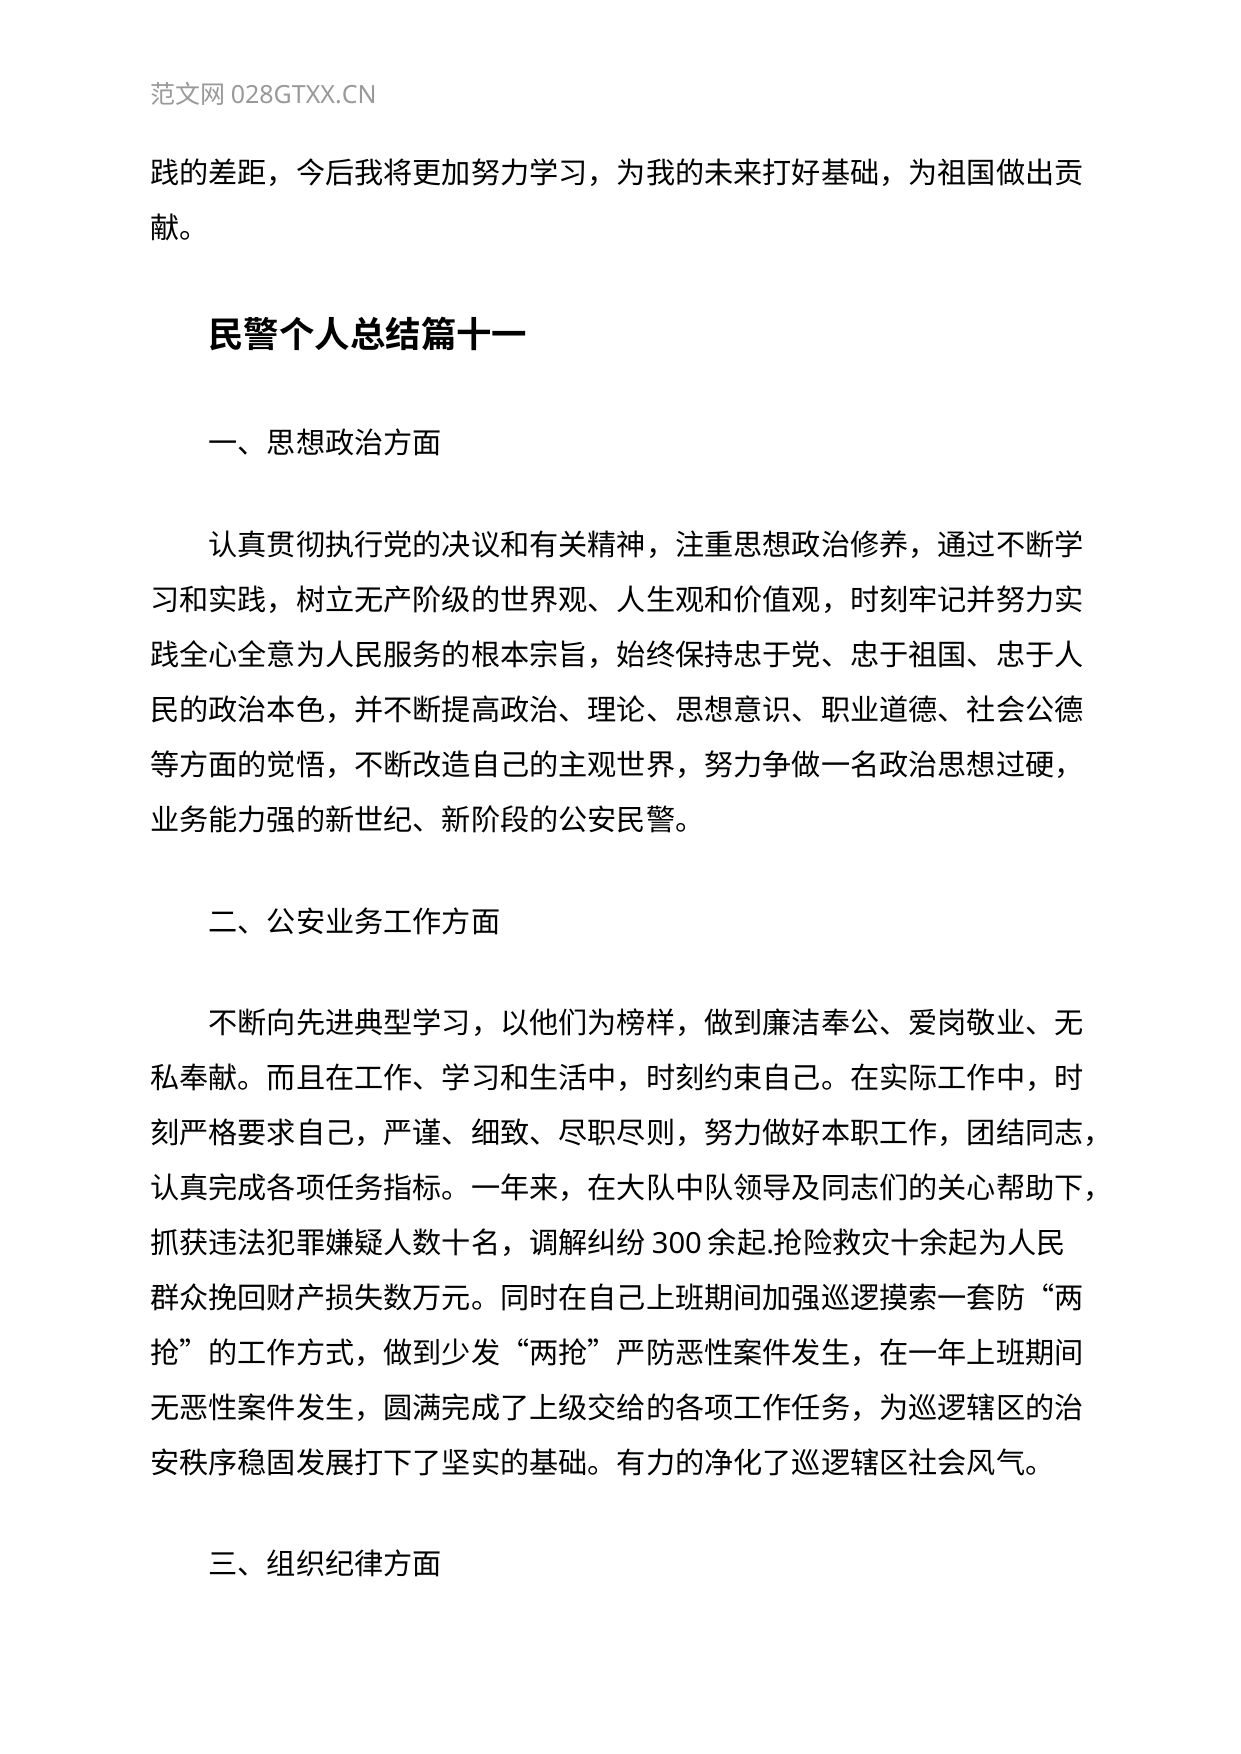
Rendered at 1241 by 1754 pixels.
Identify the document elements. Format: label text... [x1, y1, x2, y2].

text 二、公安业务工作方面 [150, 898, 1090, 940]
text 民警个人总结篇十一 [150, 307, 1090, 358]
text 不断向先进典型学习，以他们为榜样，做到廉洁奉公、爱岗敬业、无私奉献。而且在工作、学习和生活中，时刻约束自己。在实际工作中，时刻严格要求自己，严谨、细致、尽职尽则，努力做好本职工作，团结同志，认真完成各项任务指标。一年来，在大队中队领导及同志们的关心帮助下，抓获违法犯罪嫌疑人数十名，调解纠纷300余起.抢险救灾十余起为人民群众挽回财产损失数万元。同时在自己上班期间加强巡逻摸索一套防“两抢”的工作方式，做到少发“两抢”严防恶性案件发生，在一年上班期间无恶性案件发生，圆满完成了上级交给的各项工作任务，为巡逻辖区的治安秩序稳固发展打下了坚实的基础。有力的净化了巡逻辖区社会风气。 [150, 1000, 1090, 1481]
text 认真贯彻执行党的决议和有关精神，注重思想政治修养，通过不断学习和实践，树立无产阶级的世界观、人生观和价值观，时刻牢记并努力实践全心全意为人民服务的根本宗旨，始终保持忠于党、忠于祖国、忠于人民的政治本色，并不断提高政治、理论、思想意识、职业道德、社会公德等方面的觉悟，不断改造自己的主观世界，努力争做一名政治思想过硬，业务能力强的新世纪、新阶段的公安民警。 [150, 522, 1090, 839]
text 一、思想政治方面 [150, 420, 1090, 462]
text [150, 150, 1090, 247]
text 三、组织纪律方面 [150, 1541, 1090, 1583]
